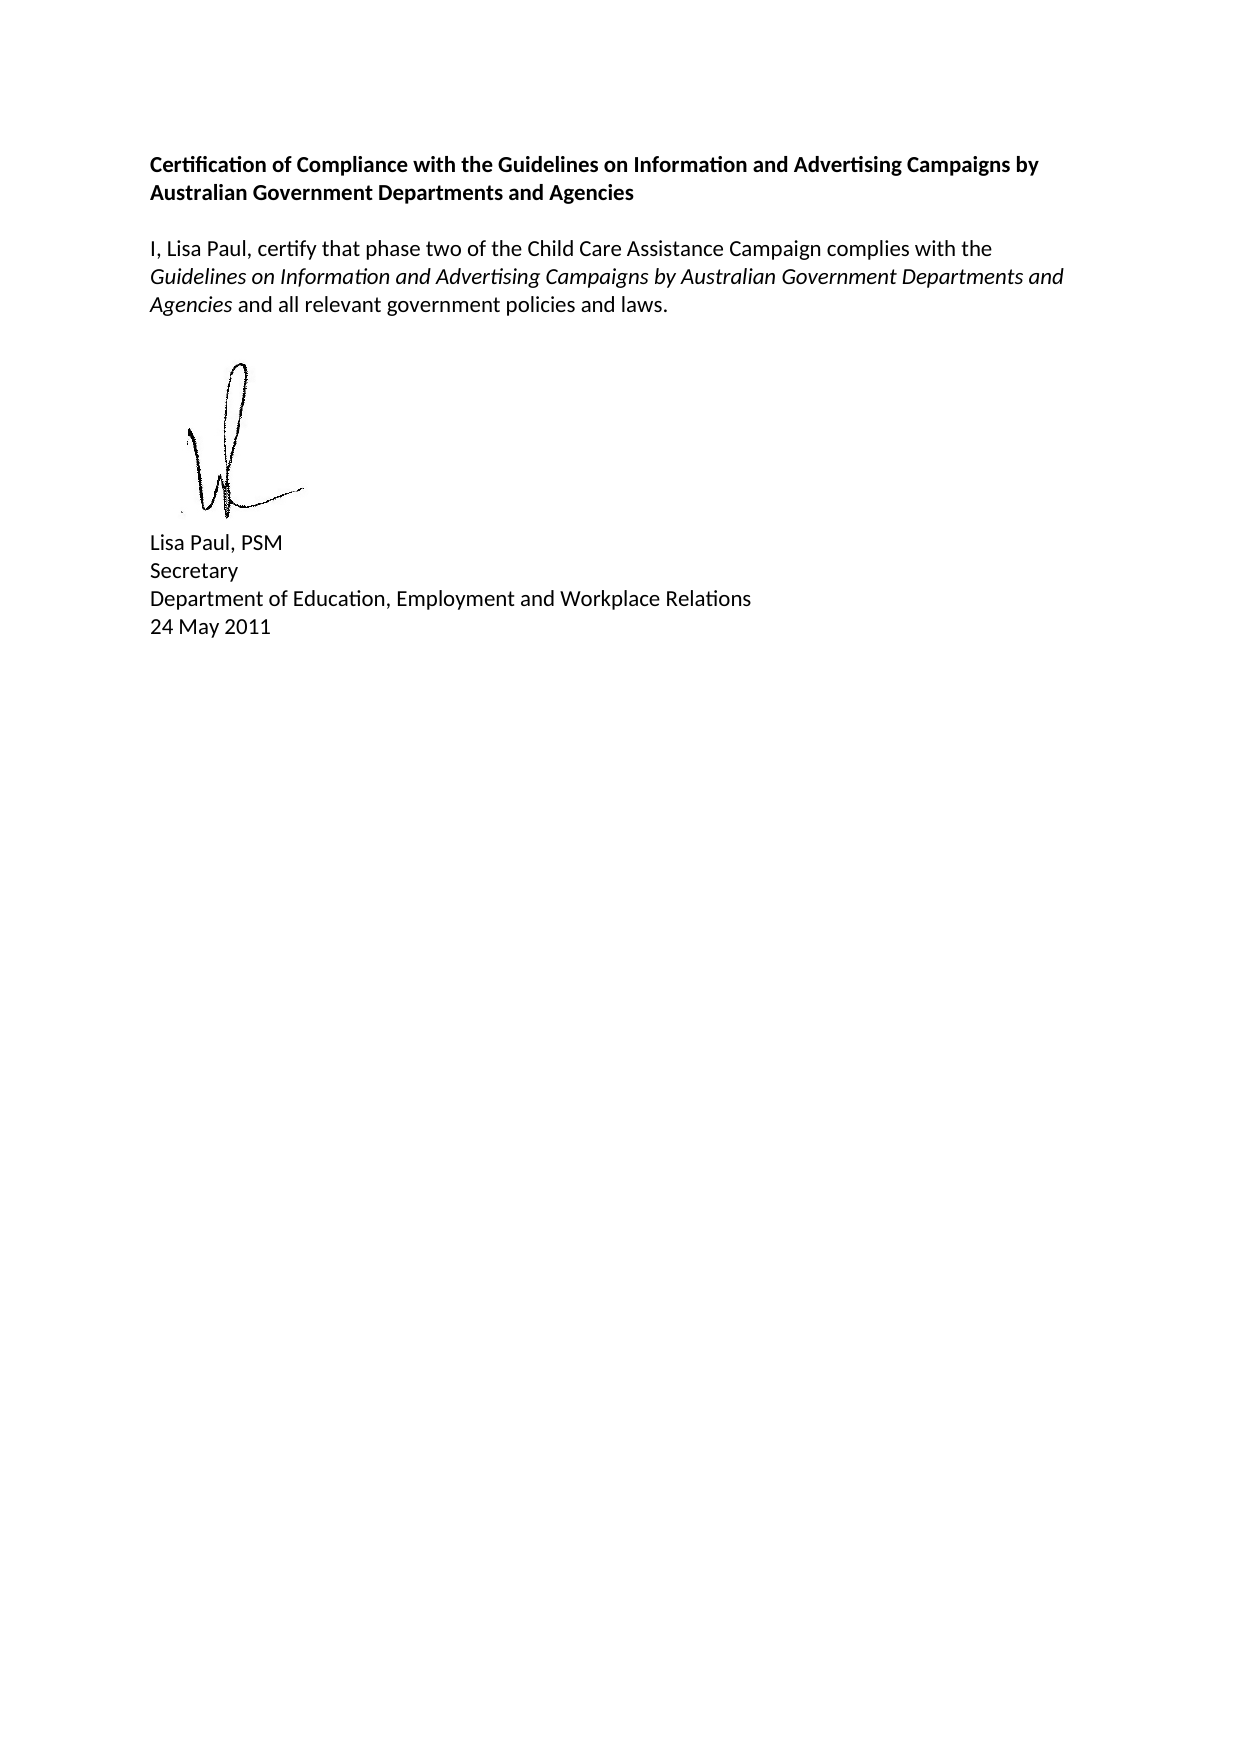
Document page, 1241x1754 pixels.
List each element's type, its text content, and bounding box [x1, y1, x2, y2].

text Department of Education, Employment and Workplace Relations [150, 584, 1090, 612]
text Certification of Compliance with the Guidelines on Information and Advertising Campaigns by Australian Government Departments and Agencies [150, 150, 1090, 206]
picture [150, 346, 329, 528]
text 24 May 2011 [150, 612, 1090, 640]
text Secretary [150, 556, 1090, 584]
text I, Lisa Paul, certify that phase two of the Child Care Assistance Campaign complies with the Guidelines on Information and Advertising Campaigns by Australian Government Departments and Agencies and all relevant government policies and laws. [150, 234, 1090, 318]
text Lisa Paul, PSM [150, 528, 1090, 556]
